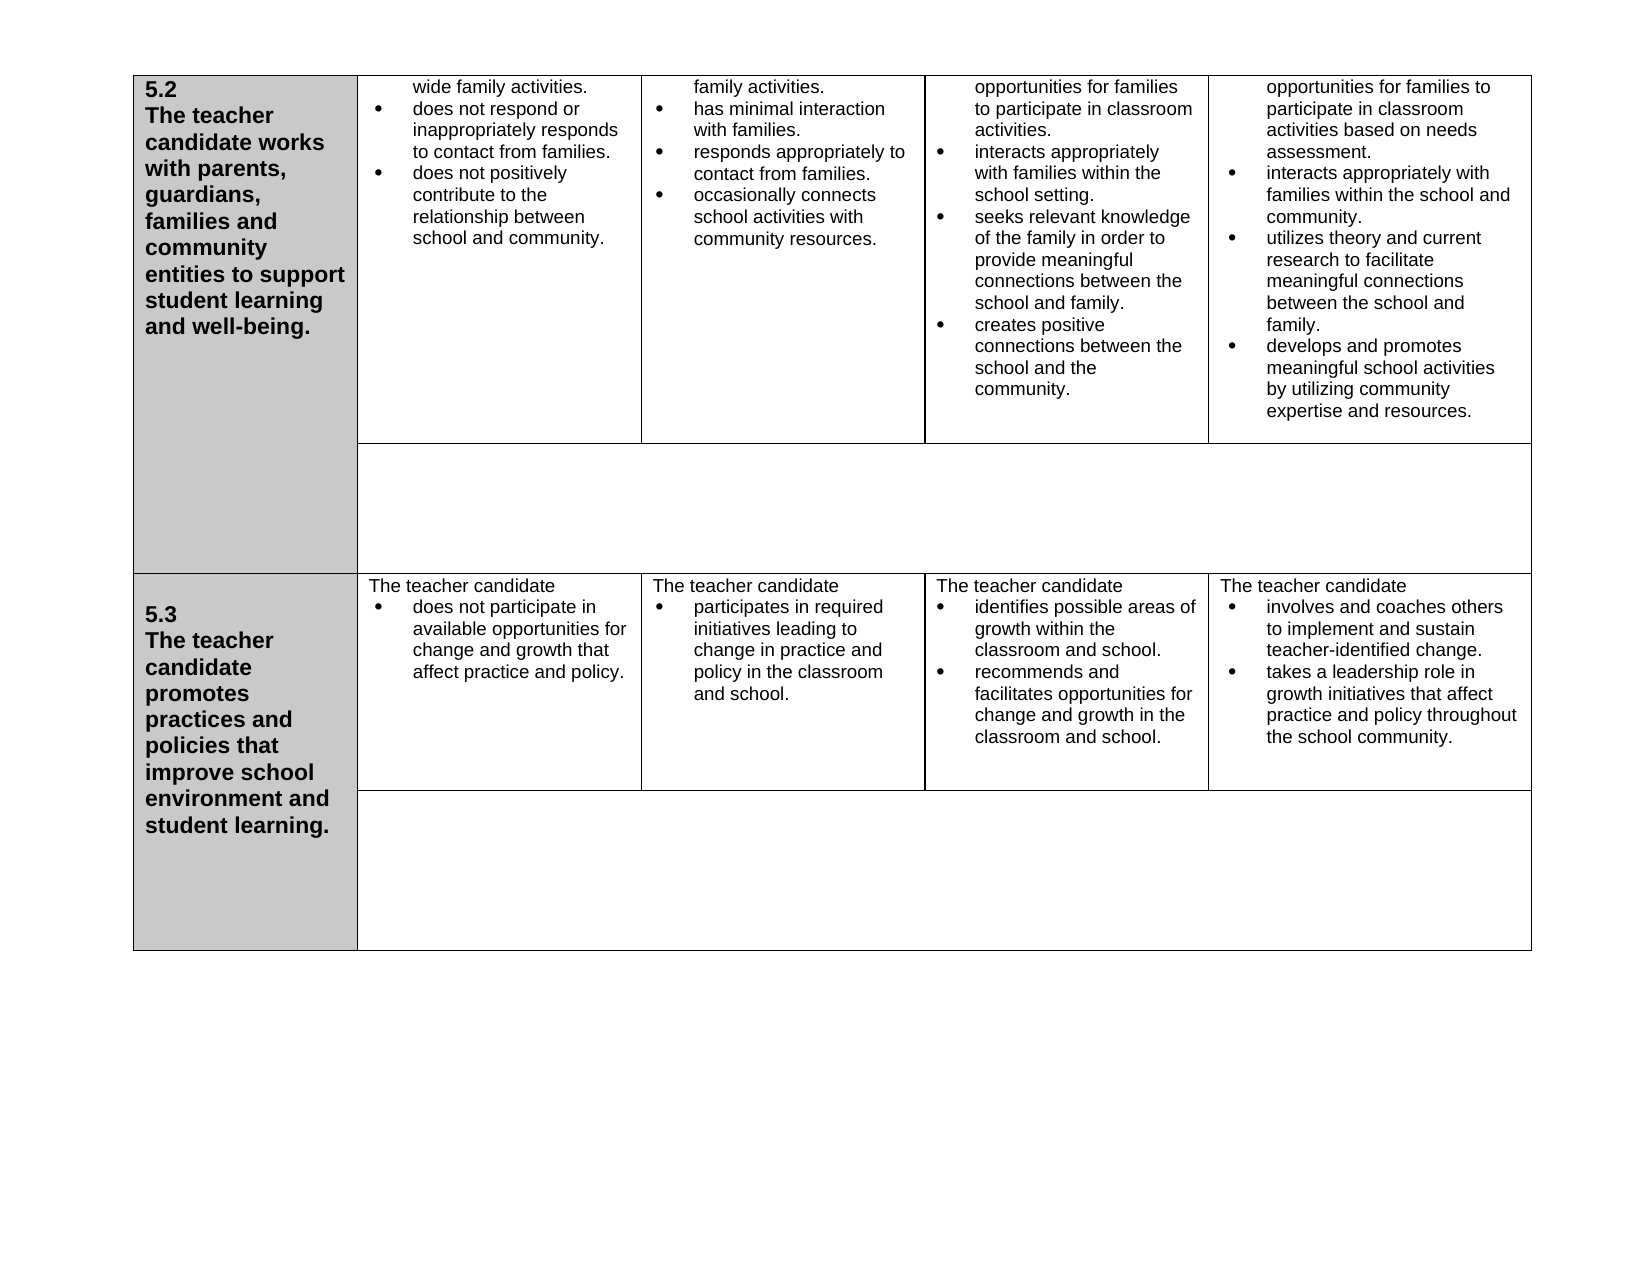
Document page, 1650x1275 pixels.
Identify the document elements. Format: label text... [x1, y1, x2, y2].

table_cell [358, 444, 1531, 573]
table_cell The teacher candidate does not participate in available opportunities for change and growth that affect practice and policy. [358, 574, 641, 790]
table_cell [642, 76, 924, 443]
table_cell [134, 76, 357, 573]
table_cell 5.3 The teacher candidate promotes practices and policies that improve school environment and student learning. [134, 574, 357, 950]
table_cell The teacher candidate participates in required initiatives leading to change in practice and policy in the classroom and school. [642, 574, 924, 790]
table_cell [926, 76, 1208, 443]
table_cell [1209, 76, 1531, 443]
table_cell The teacher candidate involves and coaches others to implement and sustain teacher-identified change. takes a leadership role in growth initiatives that affect practice and policy throughout the school community. [1209, 574, 1531, 790]
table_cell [358, 76, 641, 443]
table_cell [358, 791, 1531, 950]
table_cell The teacher candidate identifies possible areas of growth within the classroom and school. recommends and facilitates opportunities for change and growth in the classroom and school. [926, 574, 1208, 790]
